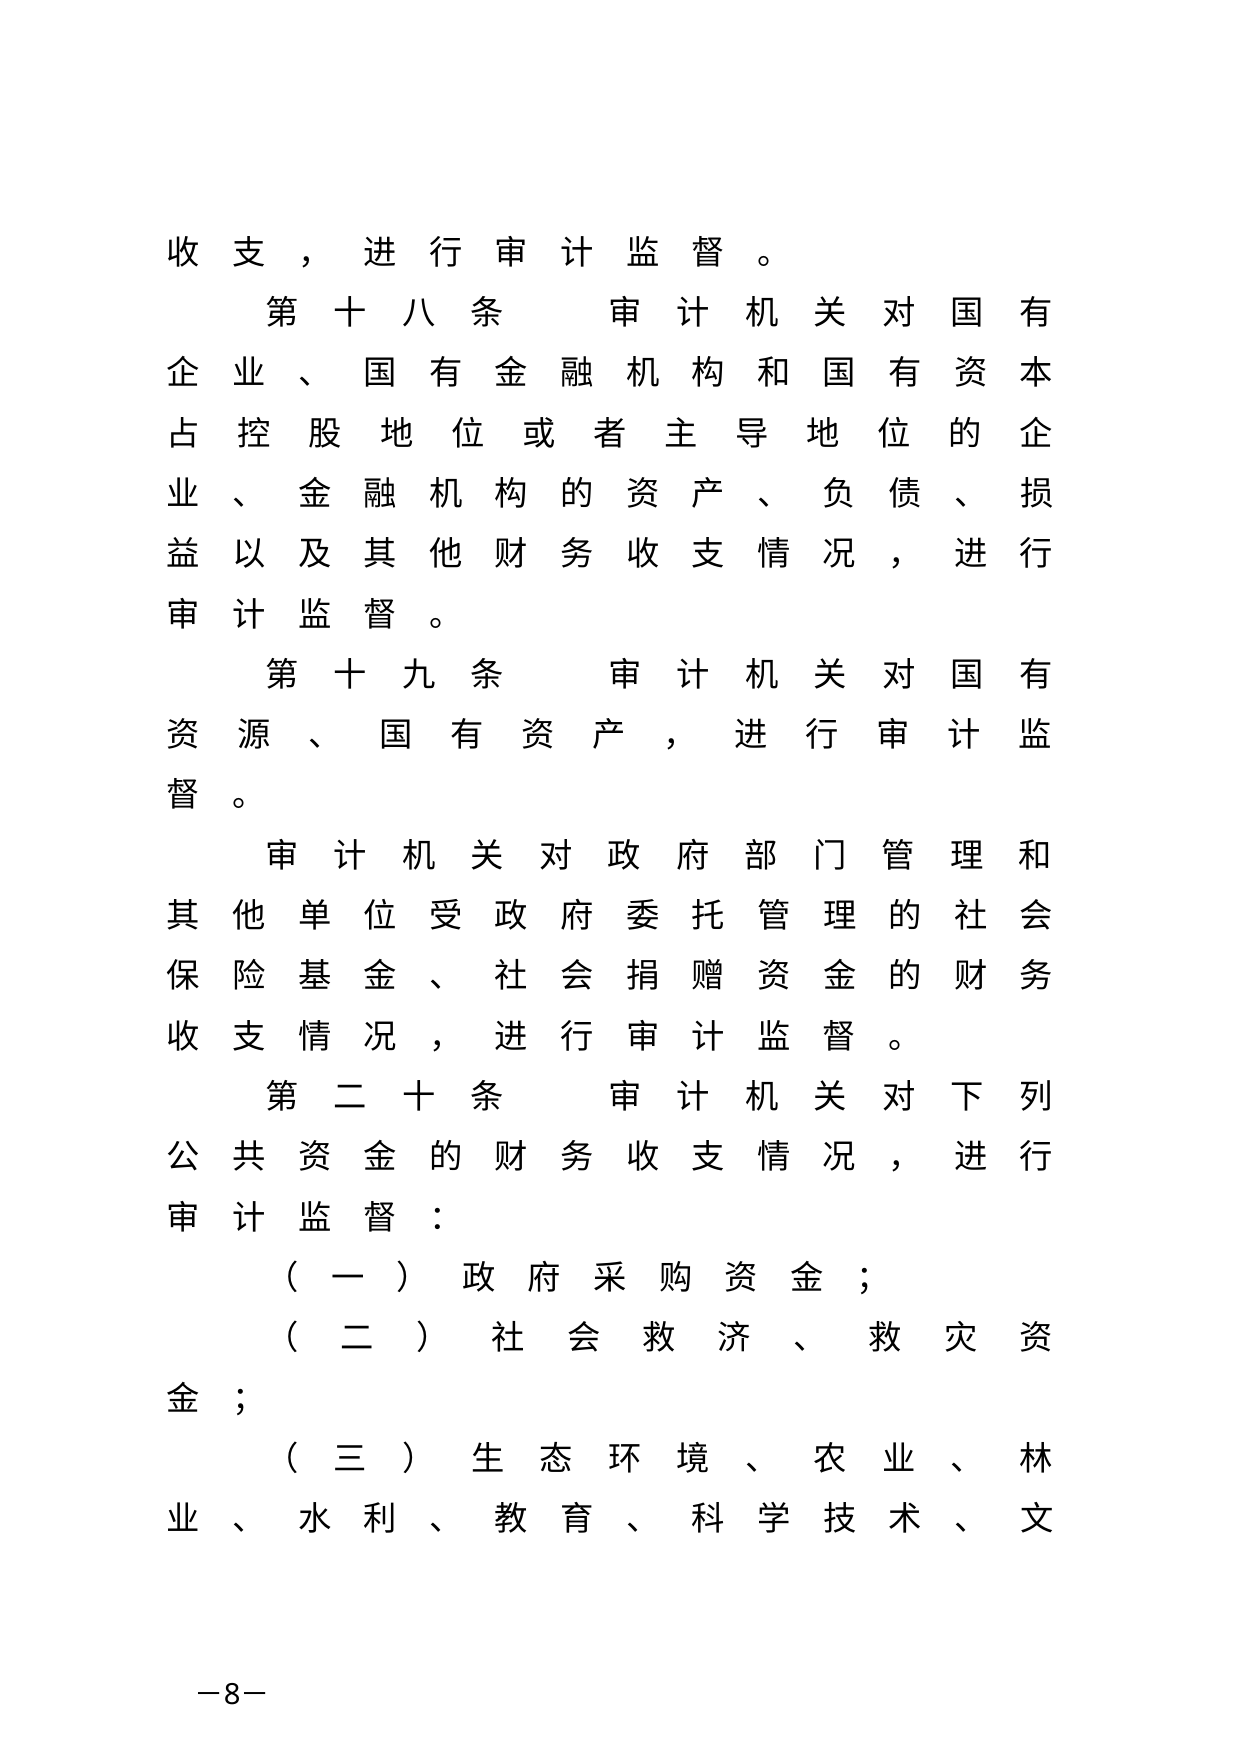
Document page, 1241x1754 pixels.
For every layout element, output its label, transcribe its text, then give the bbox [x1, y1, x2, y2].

text 第十九条 审计机关对国有资源、国有资产，进行审计监督。 [167, 642, 1085, 822]
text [167, 1426, 1085, 1546]
text （一）政府采购资金； [167, 1245, 1085, 1305]
text （二）社会救济、救灾资金； [167, 1305, 1085, 1426]
text 第十八条 审计机关对国有企业、国有金融机构和国有资本占控股地位或者主导地位的企业、金融机构的资产、负债、损益以及其他财务收支情况，进行审计监督。 [167, 280, 1085, 642]
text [167, 219, 1085, 280]
text 审计机关对政府部门管理和其他单位受政府委托管理的社会保险基金、社会捐赠资金的财务收支情况，进行审计监督。 [167, 822, 1085, 1064]
text 第二十条 审计机关对下列公共资金的财务收支情况，进行审计监督： [167, 1064, 1085, 1245]
